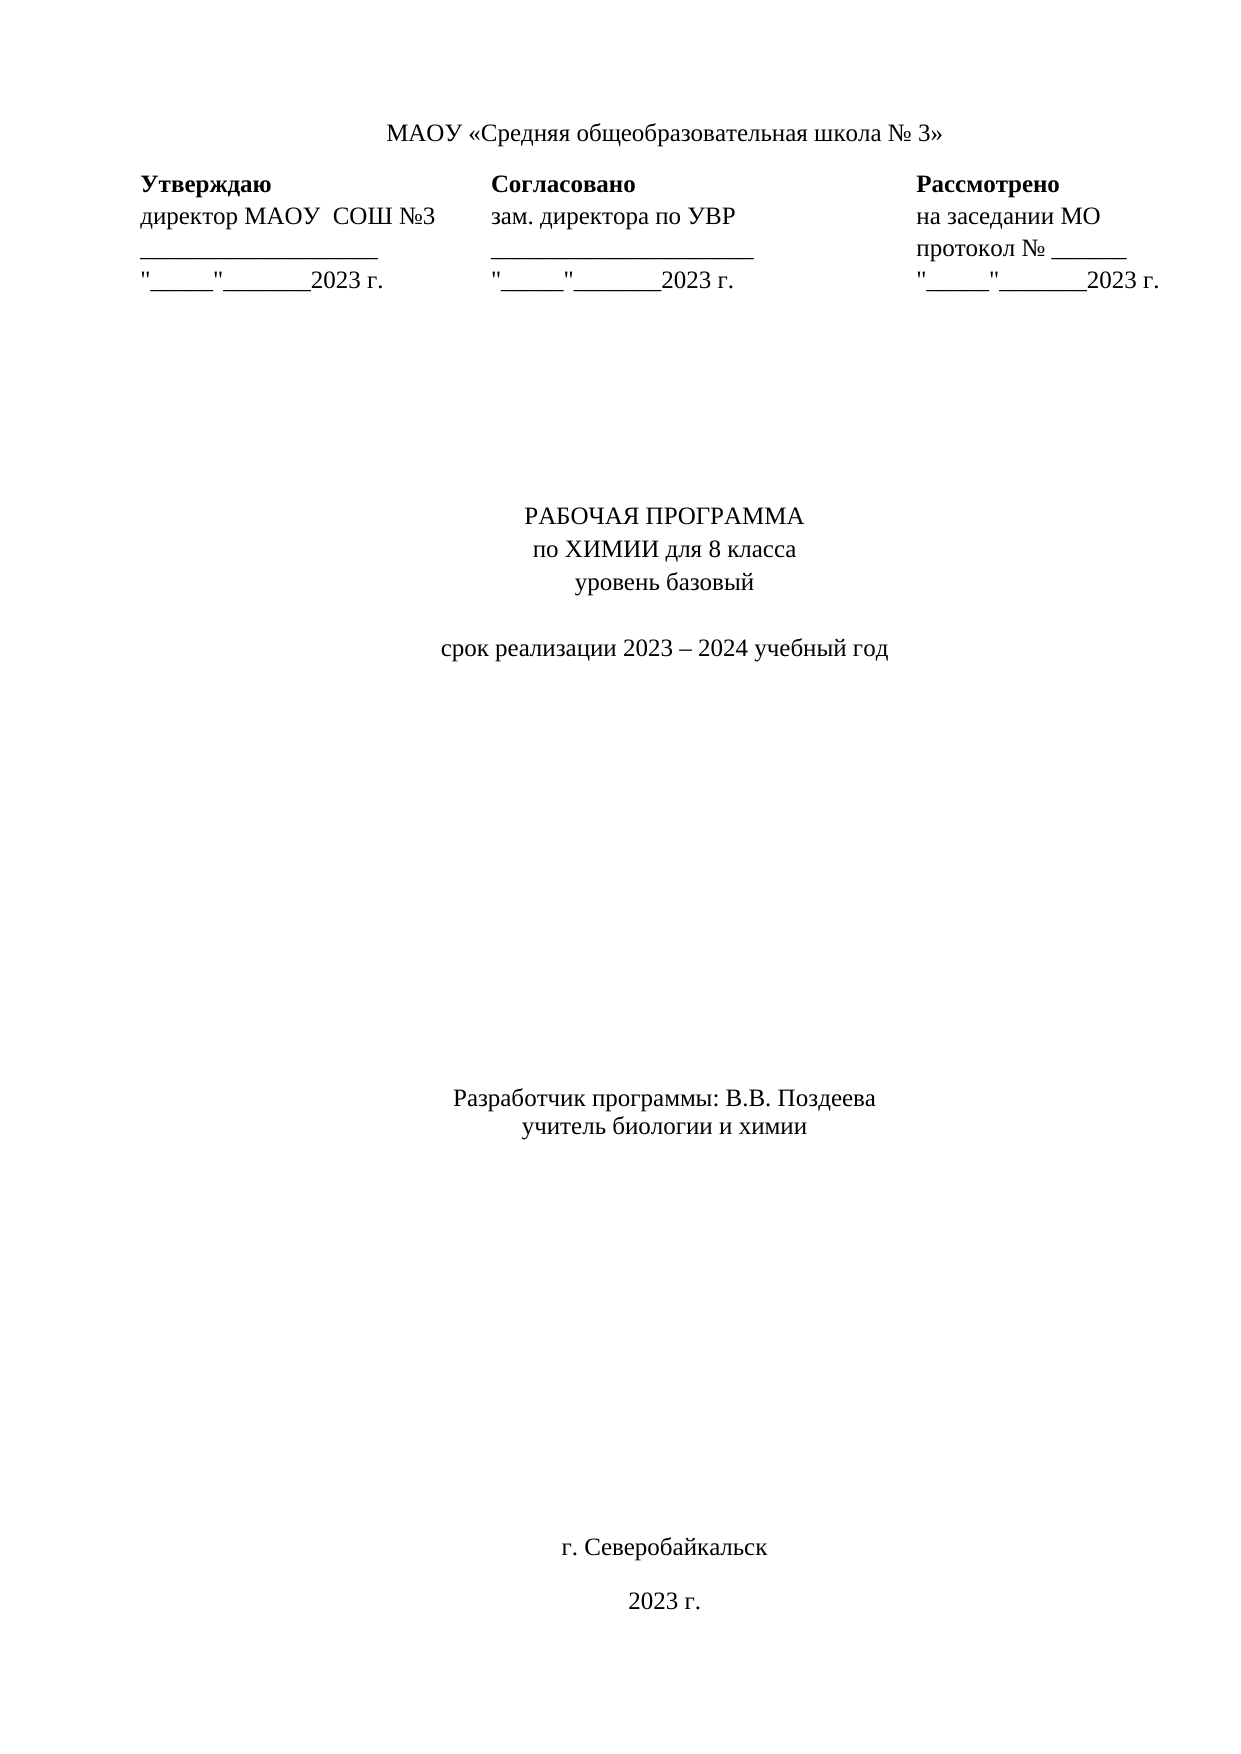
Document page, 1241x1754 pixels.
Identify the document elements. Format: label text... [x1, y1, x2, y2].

table_cell директор МАОУ СОШ №3 [139, 200, 489, 231]
text по ХИМИИ для 8 класса [177, 534, 1152, 562]
text РАБОЧАЯ ПРОГРАММА [177, 501, 1152, 529]
text 2023 г. [177, 1586, 1152, 1615]
text г. Северобайкальск [177, 1532, 1152, 1561]
text МАОУ «Средняя общеобразовательная школа № 3» [177, 118, 1152, 147]
table_cell ___________________ [139, 231, 489, 263]
table_cell _____________________ [489, 231, 840, 263]
text учитель биологии и химии [177, 1111, 1152, 1140]
table_header Согласовано [489, 168, 840, 199]
table_header Утверждаю [139, 168, 489, 199]
table_cell зам. директора по УВР [489, 200, 840, 231]
text Разработчик программы: В.В. Поздеева [177, 1083, 1152, 1111]
table_cell на заседании МО [840, 200, 1190, 231]
table_cell "_____"_______2023 г. [139, 263, 489, 295]
table_header Рассмотрено [840, 168, 1190, 199]
table_cell протокол № ______ [840, 231, 1190, 263]
table_cell "_____"_______2023 г. [840, 263, 1190, 295]
table_cell "_____"_______2023 г. [489, 263, 840, 295]
text уровень базовый [177, 567, 1152, 596]
text срок реализации 2023 – 2024 учебный год [177, 633, 1152, 662]
